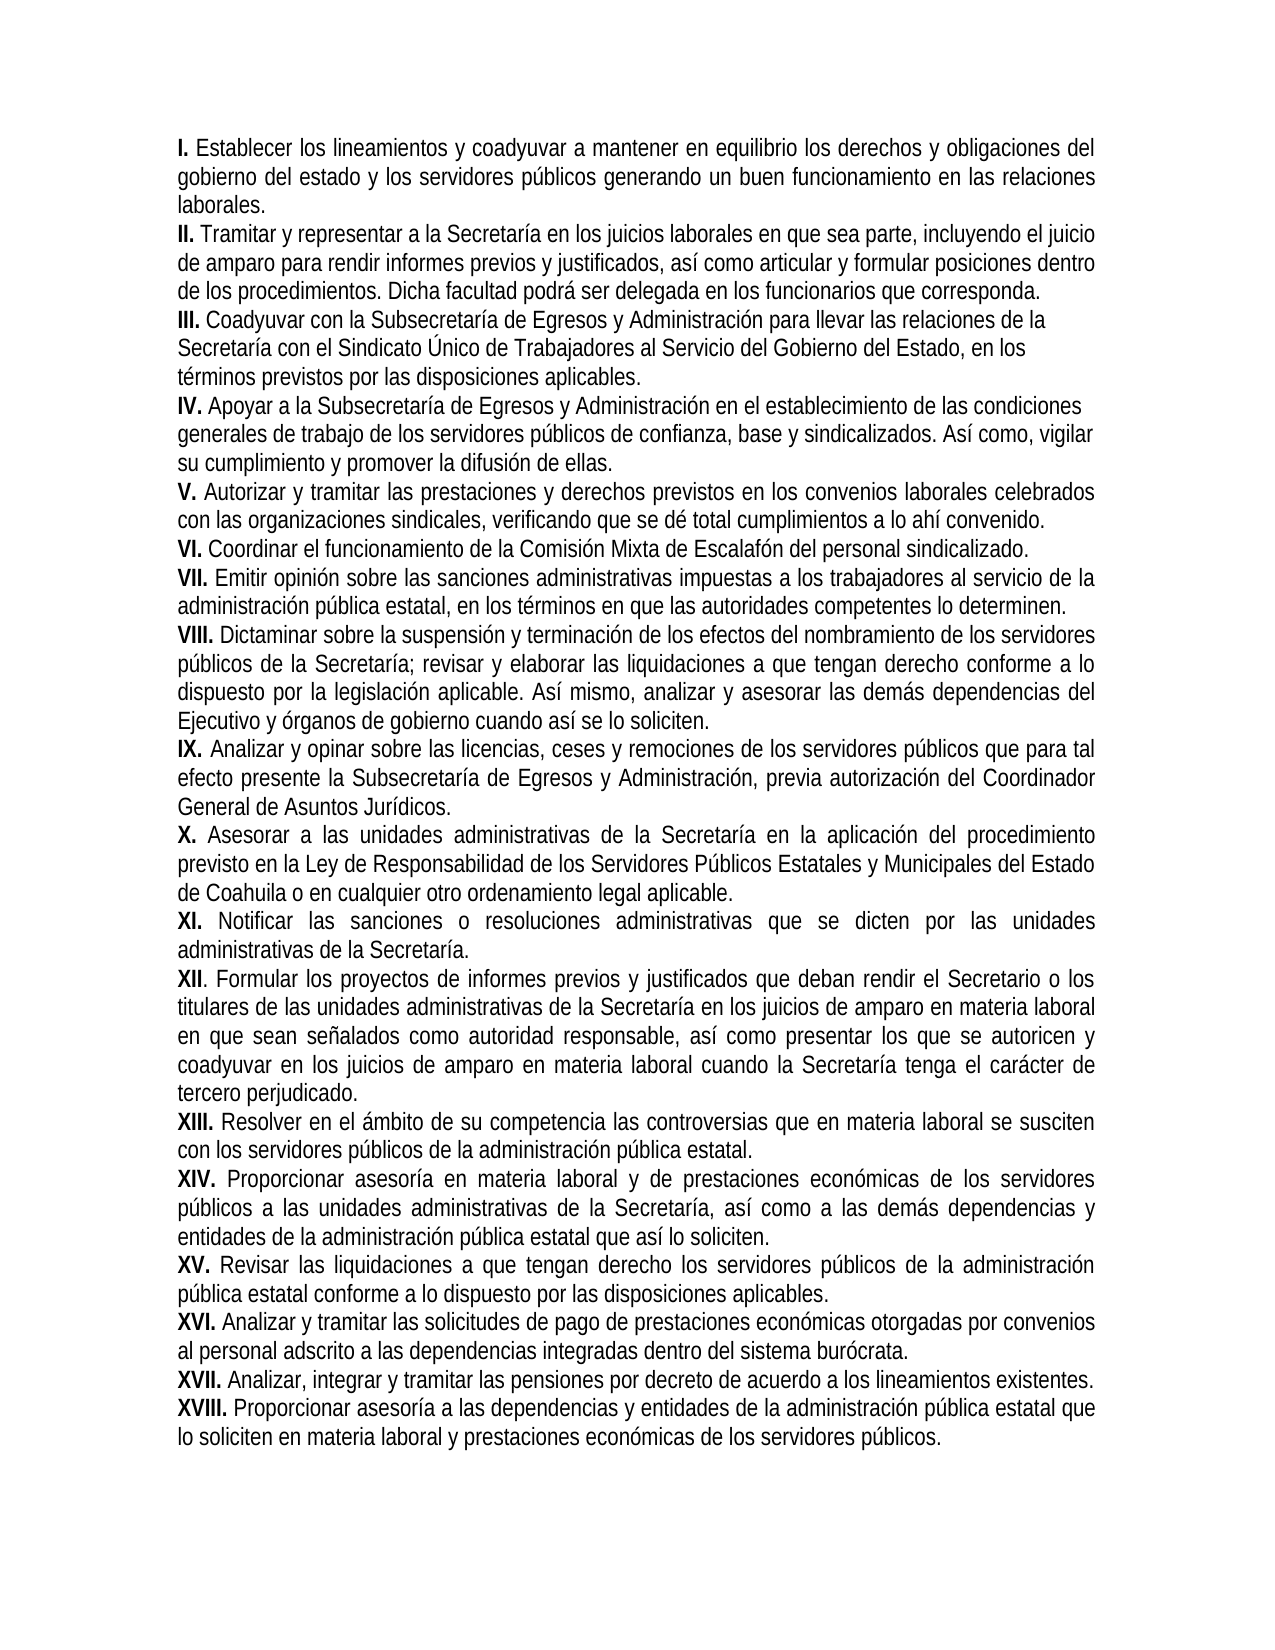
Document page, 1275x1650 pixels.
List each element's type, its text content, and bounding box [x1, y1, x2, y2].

text II. Tramitar y representar a la Secretaría en los juicios laborales en que sea parte, incluyendo el juicio de amparo para rendir informes previos y justificados, así como articular y formular posiciones dentro de los procedimientos. Dicha facultad podrá ser delegada en los funcionarios que corresponda. [177, 219, 1098, 305]
text I. Establecer los lineamientos y coadyuvar a mantener en equilibrio los derechos y obligaciones del gobierno del estado y los servidores públicos generando un buen funcionamiento en las relaciones laborales. [177, 133, 1098, 219]
text XI. Notificar las sanciones o resoluciones administrativas que se dicten por las unidades administrativas de la Secretaría. [177, 906, 1098, 964]
text XVII. Analizar, integrar y tramitar las pensiones por decreto de acuerdo a los lineamientos existentes. [177, 1365, 1098, 1393]
text IV. Apoyar a la Subsecretaría de Egresos y Administración en el establecimiento de las condiciones generales de trabajo de los servidores públicos de confianza, base y sindicalizados. Así como, vigilar su cumplimiento y promover la difusión de ellas. [177, 391, 1098, 477]
text VI. Coordinar el funcionamiento de la Comisión Mixta de Escalafón del personal sindicalizado. [177, 534, 1098, 563]
text XVIII. Proporcionar asesoría a las dependencias y entidades de la administración pública estatal que lo soliciten en materia laboral y prestaciones económicas de los servidores públicos. [177, 1393, 1098, 1451]
text X. Asesorar a las unidades administrativas de la Secretaría en la aplicación del procedimiento previsto en la Ley de Responsabilidad de los Servidores Públicos Estatales y Municipales del Estado de Coahuila o en cualquier otro ordenamiento legal aplicable. [177, 820, 1098, 906]
text VII. Emitir opinión sobre las sanciones administrativas impuestas a los trabajadores al servicio de la administración pública estatal, en los términos en que las autoridades competentes lo determinen. [177, 563, 1098, 620]
text XIII. Resolver en el ámbito de su competencia las controversias que en materia laboral se susciten con los servidores públicos de la administración pública estatal. [177, 1107, 1098, 1164]
text XIV. Proporcionar asesoría en materia laboral y de prestaciones económicas de los servidores públicos a las unidades administrativas de la Secretaría, así como a las demás dependencias y entidades de la administración pública estatal que así lo soliciten. [177, 1164, 1098, 1250]
text XV. Revisar las liquidaciones a que tengan derecho los servidores públicos de la administración pública estatal conforme a lo dispuesto por las disposiciones aplicables. [177, 1250, 1098, 1307]
text V. Autorizar y tramitar las prestaciones y derechos previstos en los convenios laborales celebrados con las organizaciones sindicales, verificando que se dé total cumplimientos a lo ahí convenido. [177, 477, 1098, 534]
text VIII. Dictaminar sobre la suspensión y terminación de los efectos del nombramiento de los servidores públicos de la Secretaría; revisar y elaborar las liquidaciones a que tengan derecho conforme a lo dispuesto por la legislación aplicable. Así mismo, analizar y asesorar las demás dependencias del Ejecutivo y órganos de gobierno cuando así se lo soliciten. [177, 620, 1098, 734]
text III. Coadyuvar con la Subsecretaría de Egresos y Administración para llevar las relaciones de la Secretaría con el Sindicato Único de Trabajadores al Servicio del Gobierno del Estado, en los términos previstos por las disposiciones aplicables. [177, 305, 1098, 391]
text XII. Formular los proyectos de informes previos y justificados que deban rendir el Secretario o los titulares de las unidades administrativas de la Secretaría en los juicios de amparo en materia laboral en que sean señalados como autoridad responsable, así como presentar los que se autoricen y coadyuvar en los juicios de amparo en materia laboral cuando la Secretaría tenga el carácter de tercero perjudicado. [177, 964, 1098, 1107]
text XVI. Analizar y tramitar las solicitudes de pago de prestaciones económicas otorgadas por convenios al personal adscrito a las dependencias integradas dentro del sistema burócrata. [177, 1307, 1098, 1365]
text IX. Analizar y opinar sobre las licencias, ceses y remociones de los servidores públicos que para tal efecto presente la Subsecretaría de Egresos y Administración, previa autorización del Coordinador General de Asuntos Jurídicos. [177, 734, 1098, 820]
